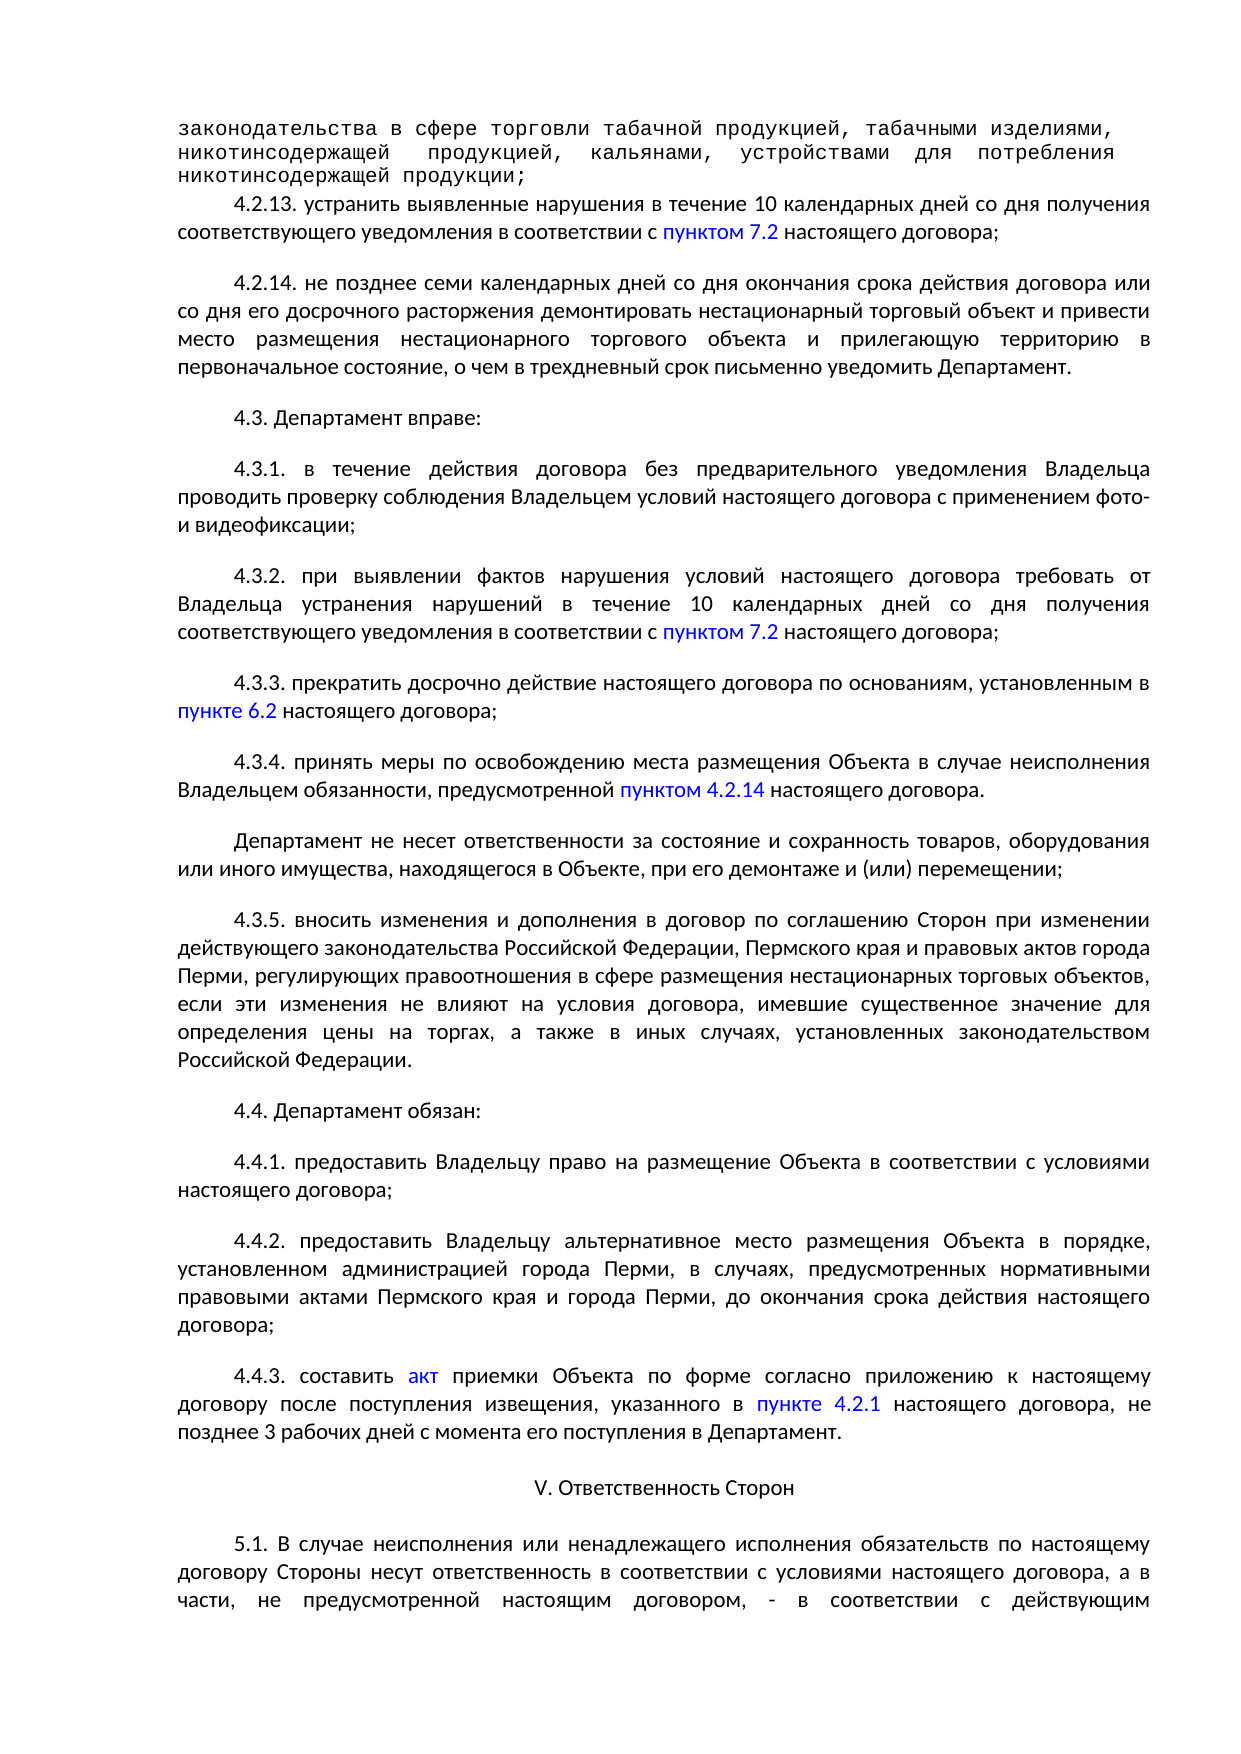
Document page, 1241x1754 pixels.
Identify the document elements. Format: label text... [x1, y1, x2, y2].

text никотинсодержащей продукцией, кальянами, устройствами для потребления [177, 142, 1152, 165]
text 4.4. Департамент обязан: [177, 1096, 1152, 1124]
text V. Ответственность Сторон [177, 1473, 1152, 1501]
text 4.4.1. предоставить Владельцу право на размещение Объекта в соответствии с условиями настоящего договора; [177, 1147, 1152, 1203]
text Департамент не несет ответственности за состояние и сохранность товаров, оборудования или иного имущества, находящегося в Объекте, при его демонтаже и (или) перемещении; [177, 826, 1152, 882]
text 4.3. Департамент вправе: [177, 403, 1152, 431]
text 4.3.1. в течение действия договора без предварительного уведомления Владельца проводить проверку соблюдения Владельцем условий настоящего договора с применением фото- и видеофиксации; [177, 454, 1152, 538]
text никотинсодержащей продукции; [177, 165, 1152, 189]
text 4.3.3. прекратить досрочно действие настоящего договора по основаниям, установленным в пункте 6.2 настоящего договора; [177, 668, 1152, 724]
text 4.2.14. не позднее семи календарных дней со дня окончания срока действия договора или со дня его досрочного расторжения демонтировать нестационарный торговый объект и привести место размещения нестационарного торгового объекта и прилегающую территорию в первоначальное состояние, о чем в трехдневный срок письменно уведомить Департамент. [177, 268, 1152, 380]
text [177, 1529, 1152, 1613]
text 4.2.13. устранить выявленные нарушения в течение 10 календарных дней со дня получения соответствующего уведомления в соответствии с пунктом 7.2 настоящего договора; [177, 189, 1152, 245]
text 4.4.3. составить акт приемки Объекта по форме согласно приложению к настоящему договору после поступления извещения, указанного в пункте 4.2.1 настоящего договора, не позднее 3 рабочих дней с момента его поступления в Департамент. [177, 1361, 1152, 1445]
text 4.4.2. предоставить Владельцу альтернативное место размещения Объекта в порядке, установленном администрацией города Перми, в случаях, предусмотренных нормативными правовыми актами Пермского края и города Перми, до окончания срока действия настоящего договора; [177, 1226, 1152, 1338]
text 4.3.2. при выявлении фактов нарушения условий настоящего договора требовать от Владельца устранения нарушений в течение 10 календарных дней со дня получения соответствующего уведомления в соответствии с пунктом 7.2 настоящего договора; [177, 561, 1152, 645]
text 4.3.5. вносить изменения и дополнения в договор по соглашению Сторон при изменении действующего законодательства Российской Федерации, Пермского края и правовых актов города Перми, регулирующих правоотношения в сфере размещения нестационарных торговых объектов, если эти изменения не влияют на условия договора, имевшие существенное значение для определения цены на торгах, а также в иных случаях, установленных законодательством Российской Федерации. [177, 905, 1152, 1073]
text 4.3.4. принять меры по освобождению места размещения Объекта в случае неисполнения Владельцем обязанности, предусмотренной пунктом 4.2.14 настоящего договора. [177, 747, 1152, 803]
text законодательства в сфере торговли табачной продукцией, табачными изделиями, [177, 118, 1152, 142]
